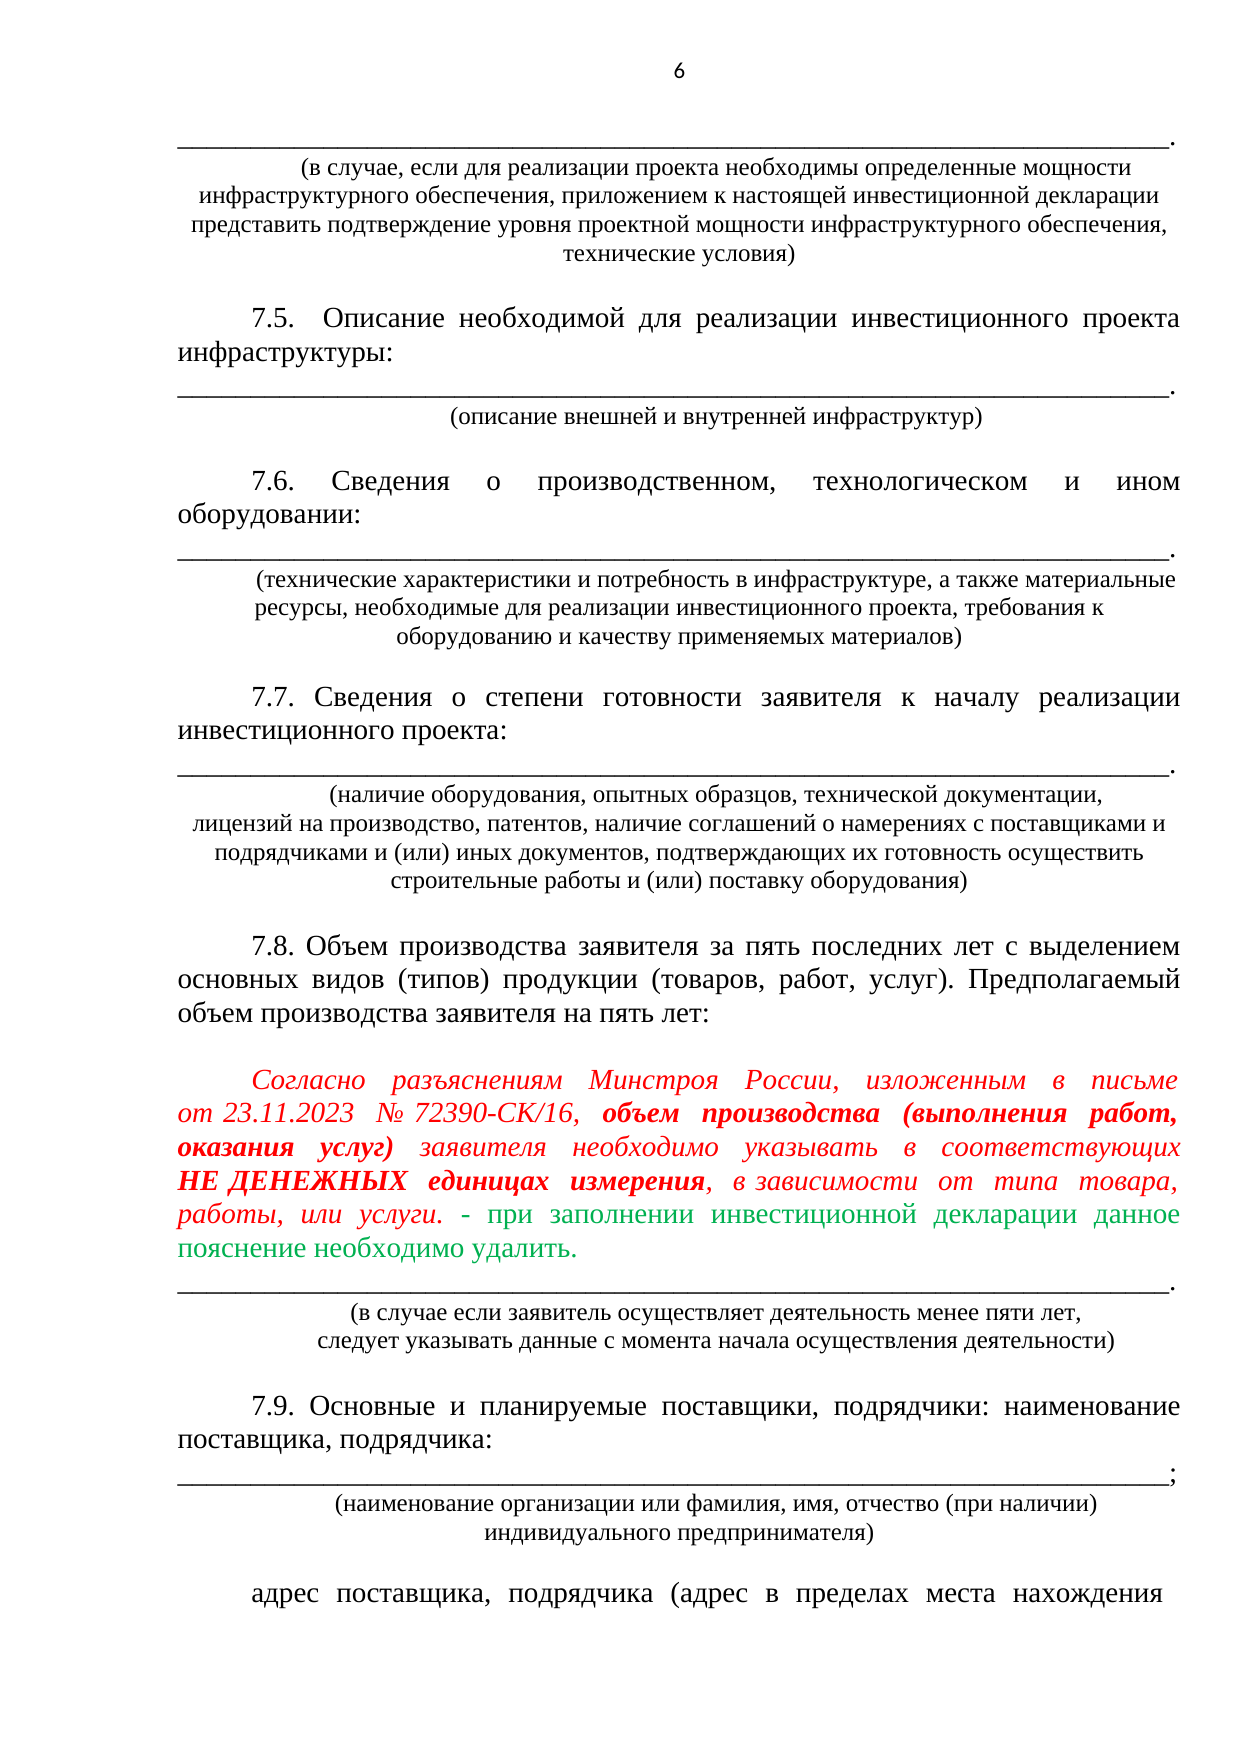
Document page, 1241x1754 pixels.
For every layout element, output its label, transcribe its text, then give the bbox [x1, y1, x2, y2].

text следует указывать данные с момента начала осуществления деятельности) [177, 1326, 1181, 1354]
text лицензий на производство, патентов, наличие соглашений о намерениях с поставщиками и подрядчиками и (или) иных документов, подтверждающих их готовность осуществить строительные работы и (или) поставку оборудования) [177, 808, 1181, 894]
text (описание внешней и внутренней инфраструктур) [177, 401, 1181, 429]
text ____________________________________________________________________. [177, 367, 1181, 401]
text (в случае если заявитель осуществляет деятельность менее пяти лет, [177, 1297, 1181, 1326]
text ____________________________________________________________________. [177, 118, 1181, 152]
text 7.6. Сведения о производственном, технологическом и ином оборудовании: [177, 463, 1181, 530]
text ____________________________________________________________________. [177, 746, 1181, 779]
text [177, 1575, 1181, 1608]
text ____________________________________________________________________. [177, 530, 1181, 564]
text ____________________________________________________________________; [177, 1455, 1181, 1488]
text (наличие оборудования, опытных образцов, технической документации, [177, 779, 1181, 808]
text Согласно разъяснениям Минстроя России, изложенным в письме от 23.11.2023 № 72390-СК/16, объем производства (выполнения работ, оказания услуг) заявителя необходимо указывать в соответствующих НЕ ДЕНЕЖНЫХ единицах измерения, в зависимости от типа товара, работы, или услуги. - при заполнении инвестиционной декларации данное пояснение необходимо удалить. [177, 1062, 1181, 1263]
text (в случае, если для реализации проекта необходимы определенные мощности инфраструктурного обеспечения, приложением к настоящей инвестиционной декларации представить подтверждение уровня проектной мощности инфраструктурного обеспечения, технические условия) [177, 152, 1181, 267]
text (наименование организации или фамилия, имя, отчество (при наличии) индивидуального предпринимателя) [177, 1488, 1181, 1546]
text ____________________________________________________________________. [177, 1263, 1181, 1297]
text 7.8. Объем производства заявителя за пять последних лет с выделением основных видов (типов) продукции (товаров, работ, услуг). Предполагаемый объем производства заявителя на пять лет: [177, 928, 1181, 1028]
text 7.9. Основные и планируемые поставщики, подрядчики: наименование поставщика, подрядчика: [177, 1388, 1181, 1455]
text 7.7. Сведения о степени готовности заявителя к началу реализации инвестиционного проекта: [177, 679, 1181, 746]
text 7.5. Описание необходимой для реализации инвестиционного проекта инфраструктуры: [177, 300, 1181, 367]
text (технические характеристики и потребность в инфраструктуре, а также материальные ресурсы, необходимые для реализации инвестиционного проекта, требования к оборудованию и качеству применяемых материалов) [177, 564, 1181, 650]
